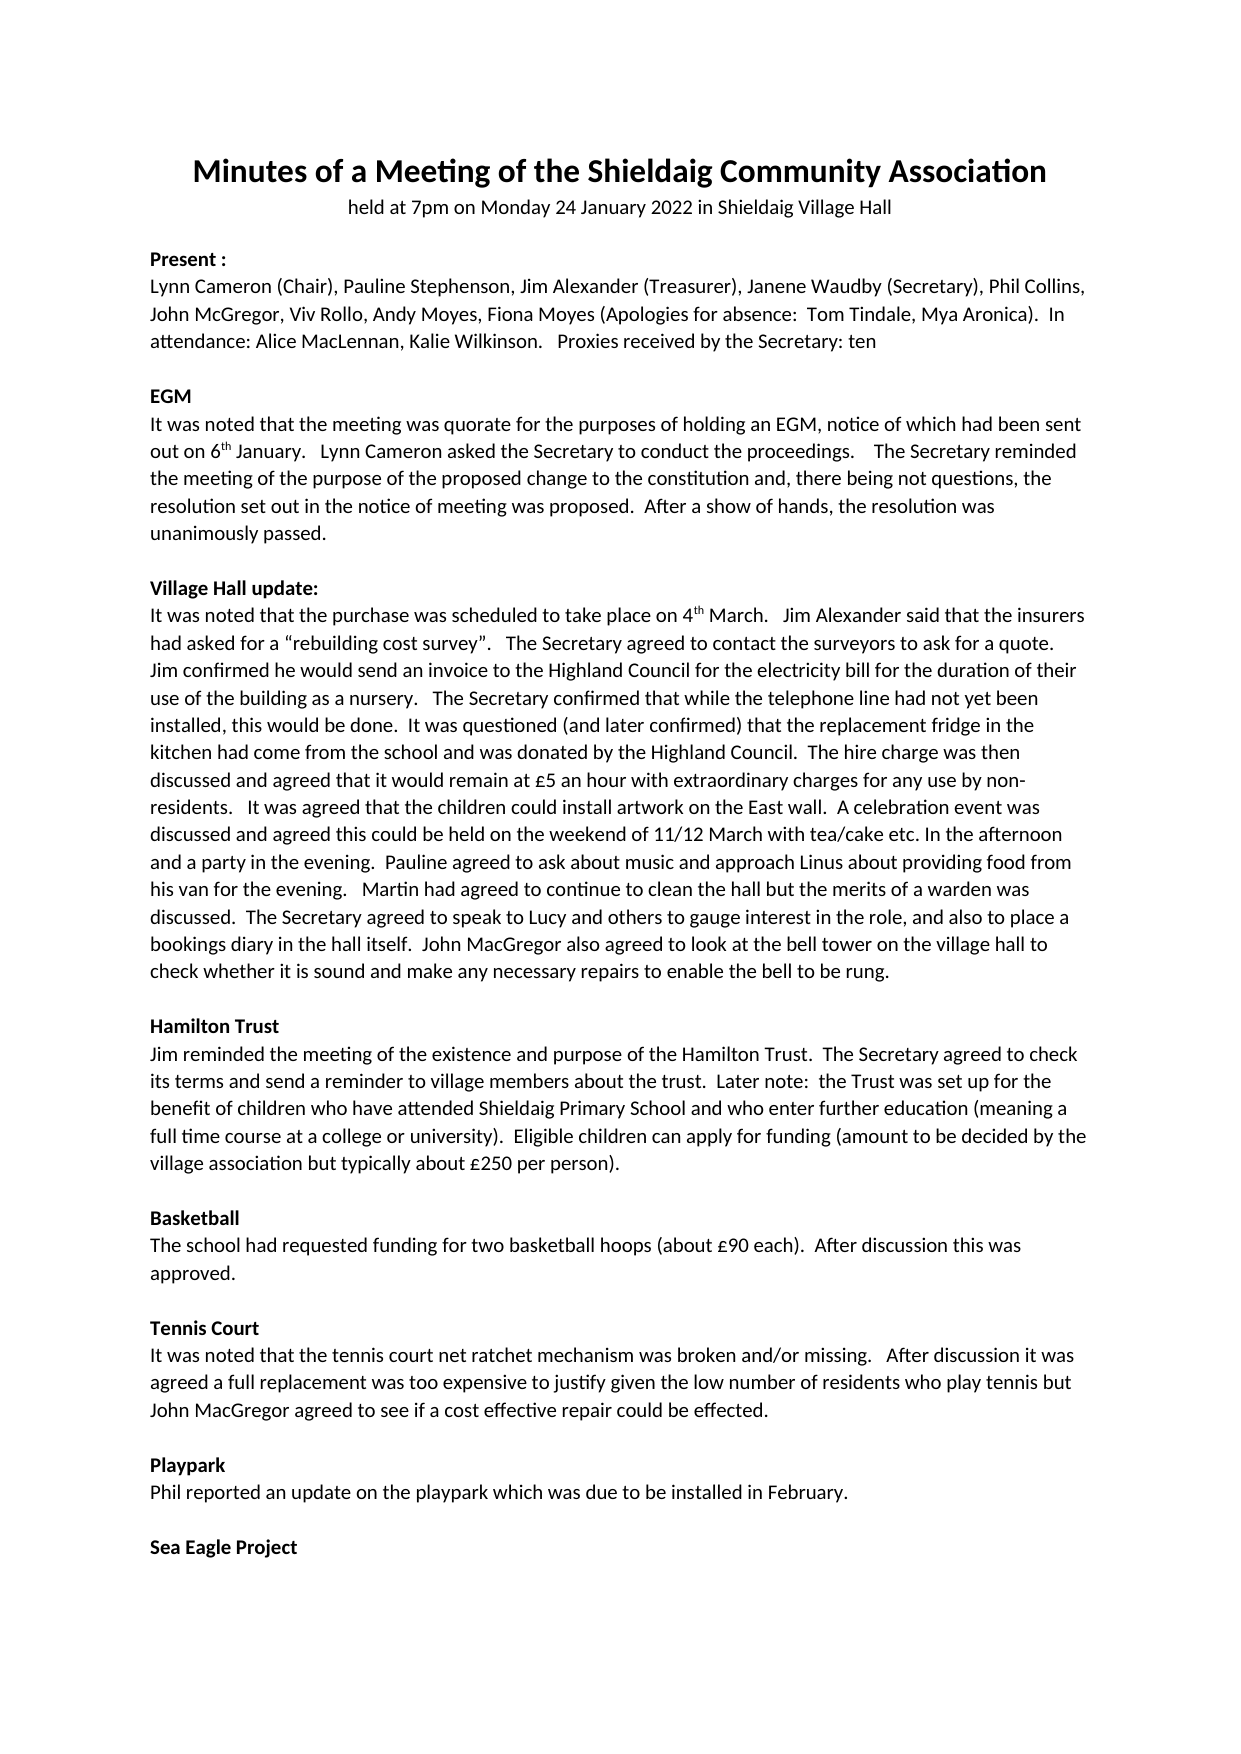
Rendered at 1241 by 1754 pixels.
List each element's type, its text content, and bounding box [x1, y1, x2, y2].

text Present : [150, 246, 1090, 272]
text Jim reminded the meeting of the existence and purpose of the Hamilton Trust. The Secretary agreed to check its terms and send a reminder to village members about the trust. Later note: the Trust was set up for the benefit of children who have attended Shieldaig Primary School and who enter further education (meaning a full time course at a college or university). Eligible children can apply for funding (amount to be decided by the village association but typically about £250 per person). [150, 1041, 1090, 1176]
text Basketball [150, 1205, 1090, 1231]
text The school had requested funding for two basketball hoops (about £90 each). After discussion this was approved. [150, 1233, 1090, 1285]
text Tennis Court [150, 1315, 1090, 1340]
text Phil reported an update on the playpark which was due to be installed in February. [150, 1479, 1090, 1504]
text Minutes of a Meeting of the Shieldaig Community Association [150, 150, 1090, 191]
text It was noted that the purchase was scheduled to take place on 4th March. Jim Alexander said that the insurers had asked for a “rebuilding cost survey”. The Secretary agreed to contact the surveyors to ask for a quote. Jim confirmed he would send an invoice to the Highland Council for the electricity bill for the duration of their use of the building as a nursery. The Secretary confirmed that while the telephone line had not yet been installed, this would be done. It was questioned (and later confirmed) that the replacement fridge in the kitchen had come from the school and was donated by the Highland Council. The hire charge was then discussed and agreed that it would remain at £5 an hour with extraordinary charges for any use by non-residents. It was agreed that the children could install artwork on the East wall. A celebration event was discussed and agreed this could be held on the weekend of 11/12 March with tea/cake etc. In the afternoon and a party in the evening. Pauline agreed to ask about music and approach Linus about providing food from his van for the evening. Martin had agreed to continue to clean the hall but the merits of a warden was discussed. The Secretary agreed to speak to Lucy and others to gauge interest in the role, and also to place a bookings diary in the hall itself. John MacGregor also agreed to look at the bell tower on the village hall to check whether it is sound and make any necessary repairs to enable the bell to be rung. [150, 602, 1090, 984]
text Playpark [150, 1452, 1090, 1477]
text Sea Eagle Project [150, 1534, 1090, 1559]
text It was noted that the tennis court net ratchet mechanism was broken and/or missing. After discussion it was agreed a full replacement was too expensive to justify given the low number of residents who play tennis but John MacGregor agreed to see if a cost effective repair could be effected. [150, 1342, 1090, 1422]
text Village Hall update: [150, 575, 1090, 601]
text held at 7pm on Monday 24 January 2022 in Shieldaig Village Hall [150, 194, 1090, 219]
text It was noted that the meeting was quorate for the purposes of holding an EGM, notice of which had been sent out on 6th January. Lynn Cameron asked the Secretary to conduct the proceedings. The Secretary reminded the meeting of the purpose of the proposed change to the constitution and, there being not questions, the resolution set out in the notice of meeting was proposed. After a show of hands, the resolution was unanimously passed. [150, 411, 1090, 546]
text EGM [150, 383, 1090, 409]
text Hamilton Trust [150, 1013, 1090, 1039]
text Lynn Cameron (Chair), Pauline Stephenson, Jim Alexander (Treasurer), Janene Waudby (Secretary), Phil Collins, John McGregor, Viv Rollo, Andy Moyes, Fiona Moyes (Apologies for absence: Tom Tindale, Mya Aronica). In attendance: Alice MacLennan, Kalie Wilkinson. Proxies received by the Secretary: ten [150, 274, 1090, 354]
